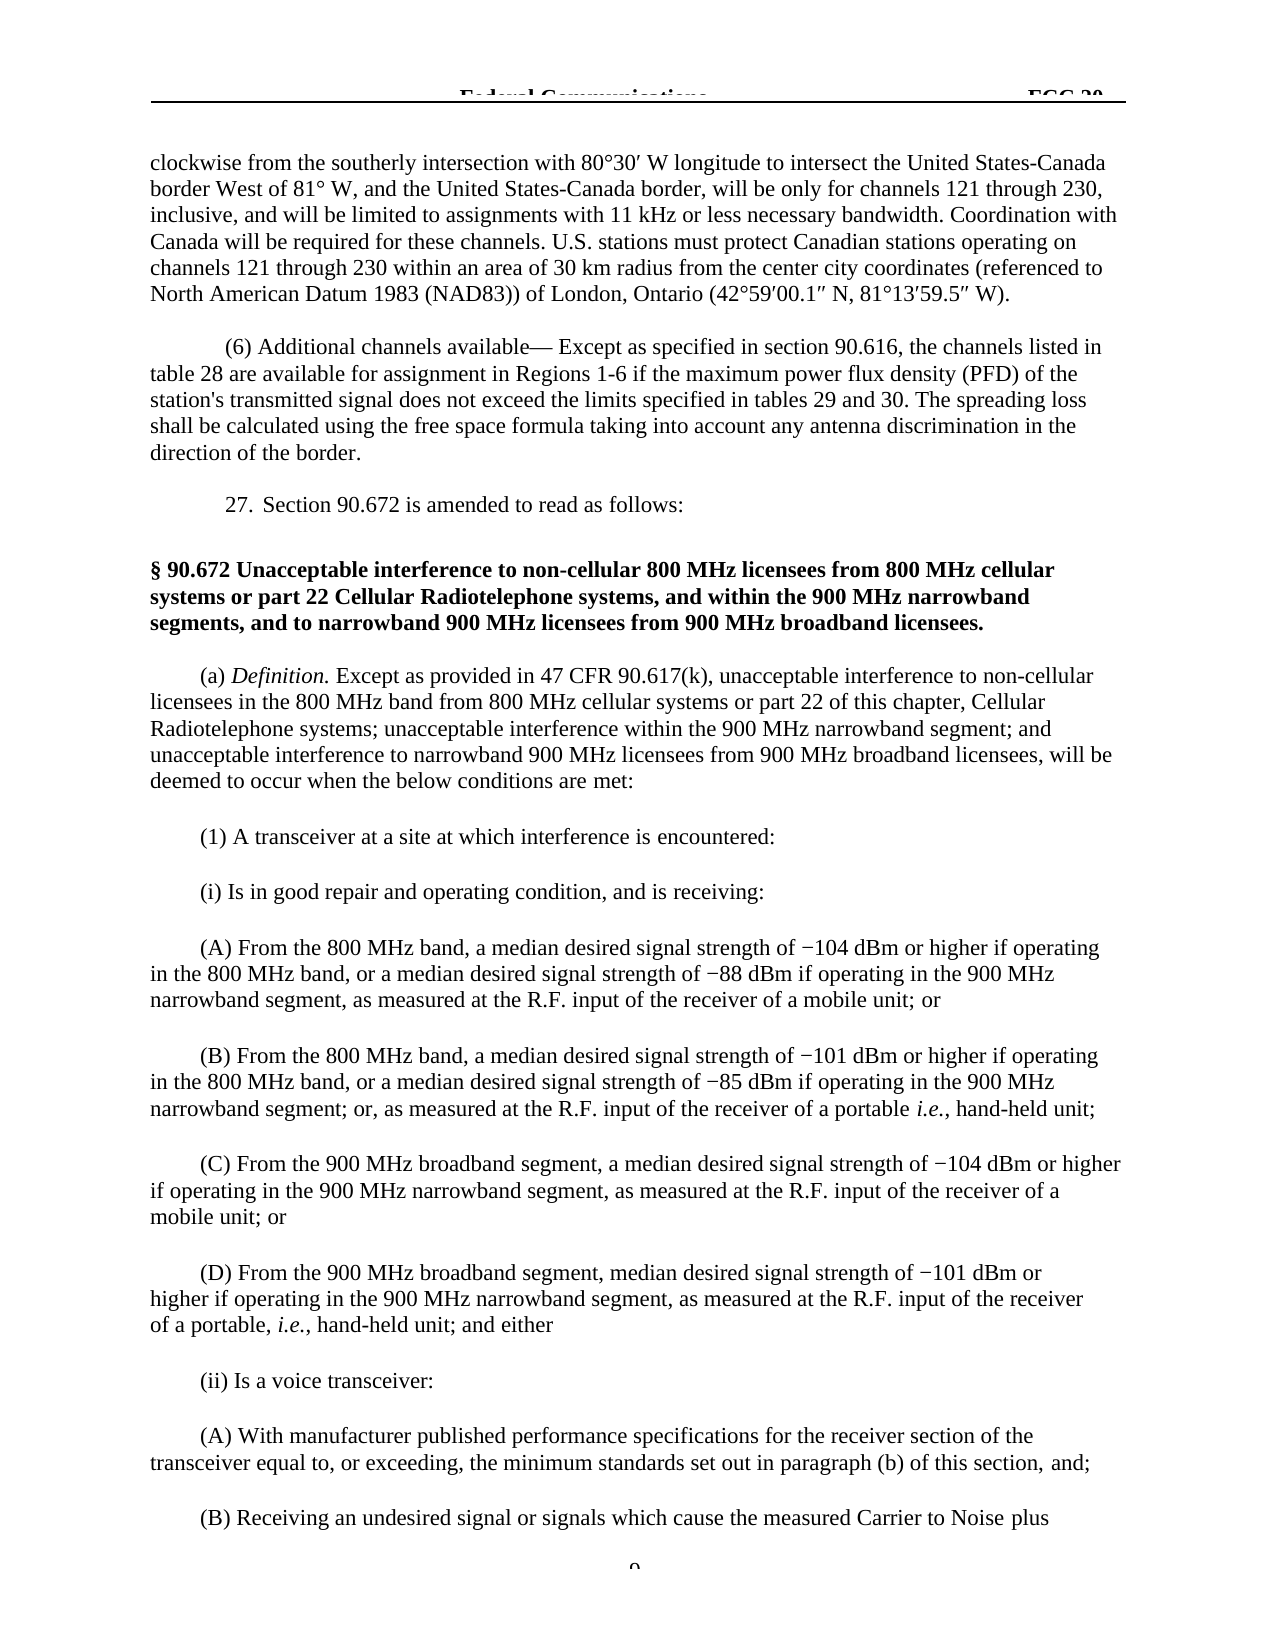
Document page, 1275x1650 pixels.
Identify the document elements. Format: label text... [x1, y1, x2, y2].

list Is in good repair and operating condition, and is receiving: [148, 878, 1139, 905]
list From the 800 MHz band, a median desired signal strength of −101 dBm or higher if operating in the 800 MHz band, or a median desired signal strength of −85 dBm if operating in the 900 MHz narrowband segment; or, as measured at the R.F. input of the receiver of a portable i.e., hand-held unit; [150, 1042, 1123, 1121]
list From the 900 MHz broadband segment, median desired signal strength of −101 dBm or higher if operating in the 900 MHz narrowband segment, as measured at the R.F. input of the receiver of a portable, i.e., hand-held unit; and either [150, 1258, 1107, 1338]
list From the 800 MHz band, a median desired signal strength of −104 dBm or higher if operating in the 800 MHz band, or a median desired signal strength of −88 dBm if operating in the 900 MHz narrowband segment, as measured at the R.F. input of the receiver of a mobile unit; or [150, 934, 1124, 1013]
list With manufacturer published performance specifications for the receiver section of the transceiver equal to, or exceeding, the minimum standards set out in paragraph (b) of this section, and; [150, 1422, 1090, 1475]
text clockwise from the southerly intersection with 80°30′ W longitude to intersect the United States-Canada border West of 81° W, and the United States-Canada border, will be only for channels 121 through 230, inclusive, and will be limited to assignments with 11 kHz or less necessary bandwidth. Coordination with Canada will be required for these channels. U.S. stations must protect Canadian stations operating on channels 121 through 230 within an area of 30 km radius from the center city coordinates (referenced to North American Datum 1983 (NAD83)) of London, Ontario (42°59′00.1″ N, 81°13′59.5″ W). [150, 149, 1120, 307]
list Additional channels available— Except as specified in section 90.616, the channels listed in table 28 are available for assignment in Regions 1-6 if the maximum power flux density (PFD) of the station's transmitted signal does not exceed the limits specified in tables 29 and 30. The spreading loss shall be calculated using the free space formula taking into account any antenna discrimination in the direction of the border. [150, 333, 1103, 465]
list Definition. Except as provided in 47 CFR 90.617(k), unacceptable interference to non-cellular licensees in the 800 MHz band from 800 MHz cellular systems or part 22 of this chapter, Cellular Radiotelephone systems; unacceptable interference within the 900 MHz narrowband segment; and unacceptable interference to narrowband 900 MHz licensees from 900 MHz broadband licensees, will be deemed to occur when the below conditions are met: [150, 662, 1114, 794]
list From the 900 MHz broadband segment, a median desired signal strength of −104 dBm or higher if operating in the 900 MHz narrowband segment, as measured at the R.F. input of the receiver of a mobile unit; or [150, 1150, 1121, 1229]
subtitle § 90.672 Unacceptable interference to non-cellular 800 MHz licensees from 800 MHz cellular systems or part 22 Cellular Radiotelephone systems, and within the 900 MHz narrowband segments, and to narrowband 900 MHz licensees from 900 MHz broadband licensees. [150, 556, 1111, 636]
list Is a voice transceiver: [200, 1367, 1139, 1393]
list Section 90.672 is amended to read as follows: [225, 491, 1139, 518]
list Receiving an undesired signal or signals which cause the measured Carrier to Noise plus [200, 1504, 1139, 1531]
list A transceiver at a site at which interference is encountered: [148, 823, 1139, 849]
